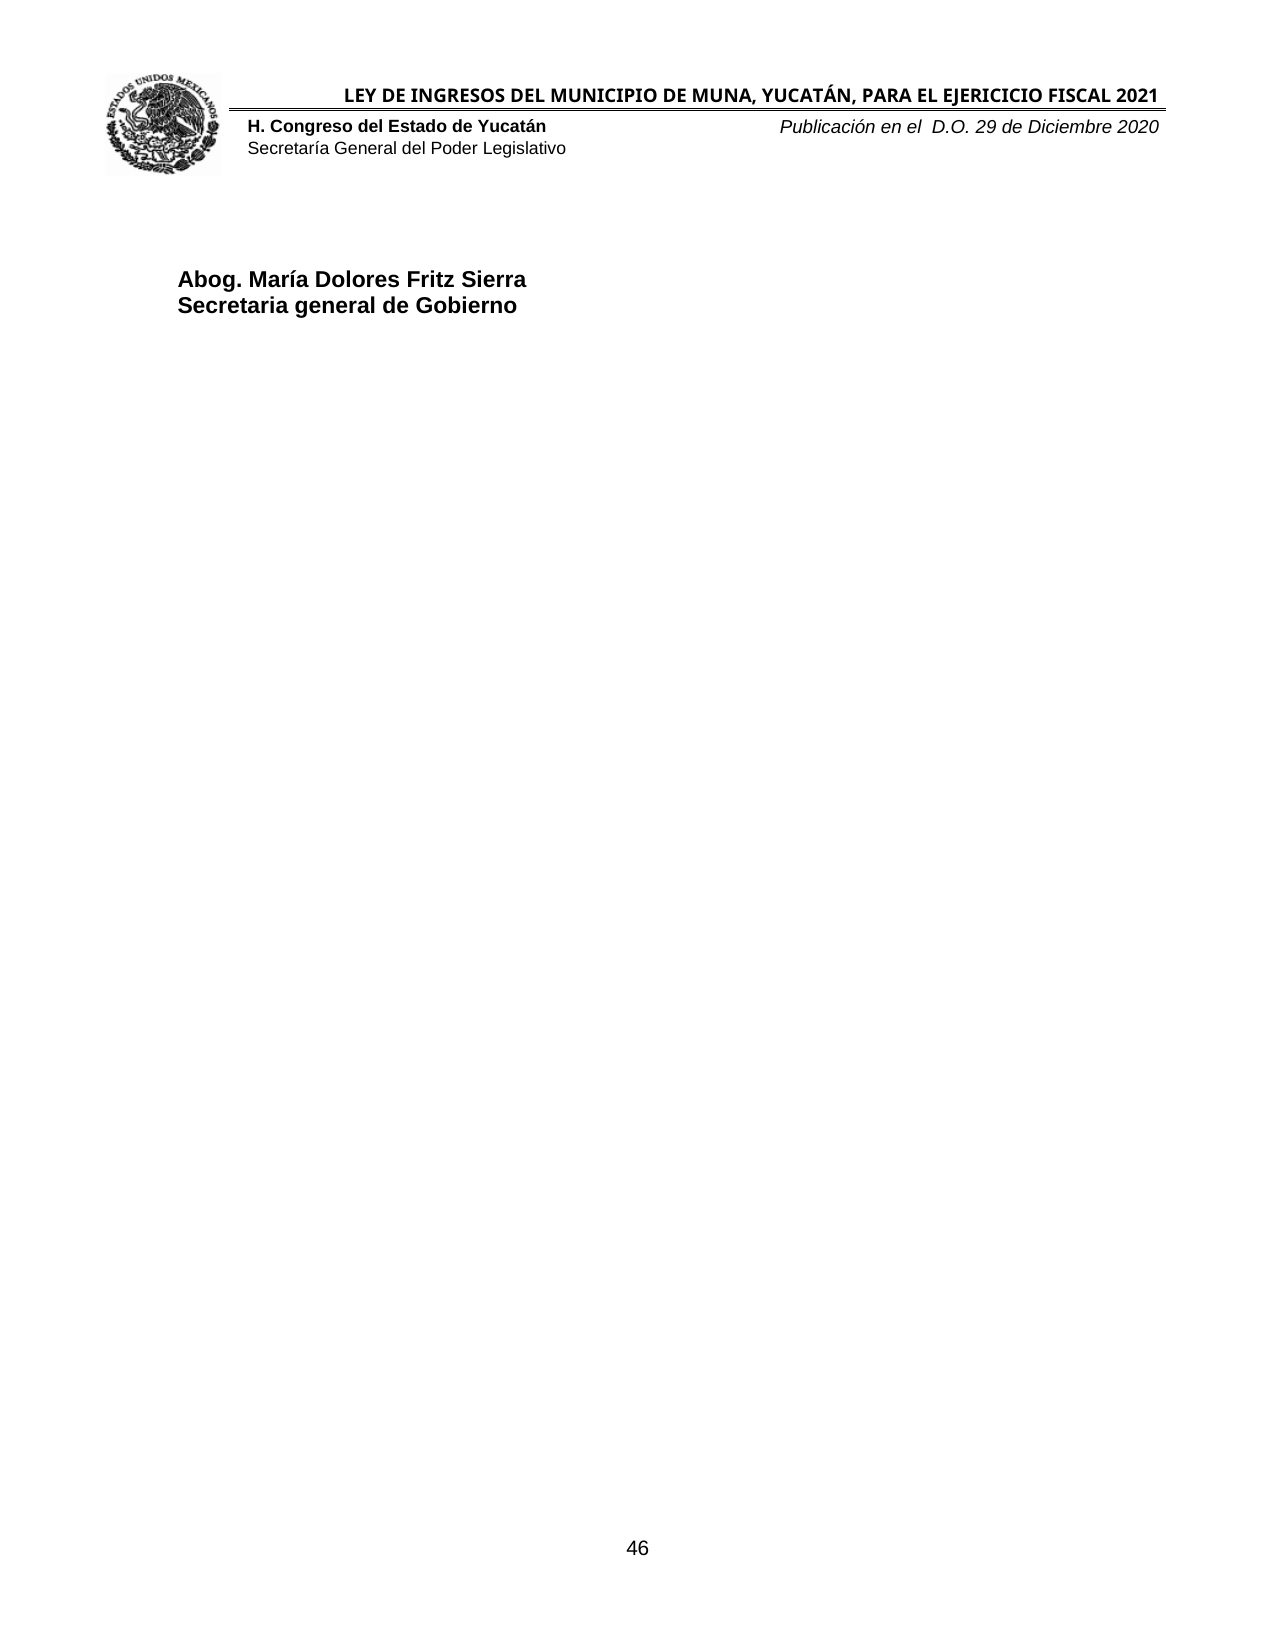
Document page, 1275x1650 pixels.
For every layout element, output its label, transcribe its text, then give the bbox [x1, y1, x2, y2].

text Secretaria general de Gobierno [177, 292, 1098, 318]
text Abog. María Dolores Fritz Sierra [177, 266, 1098, 292]
